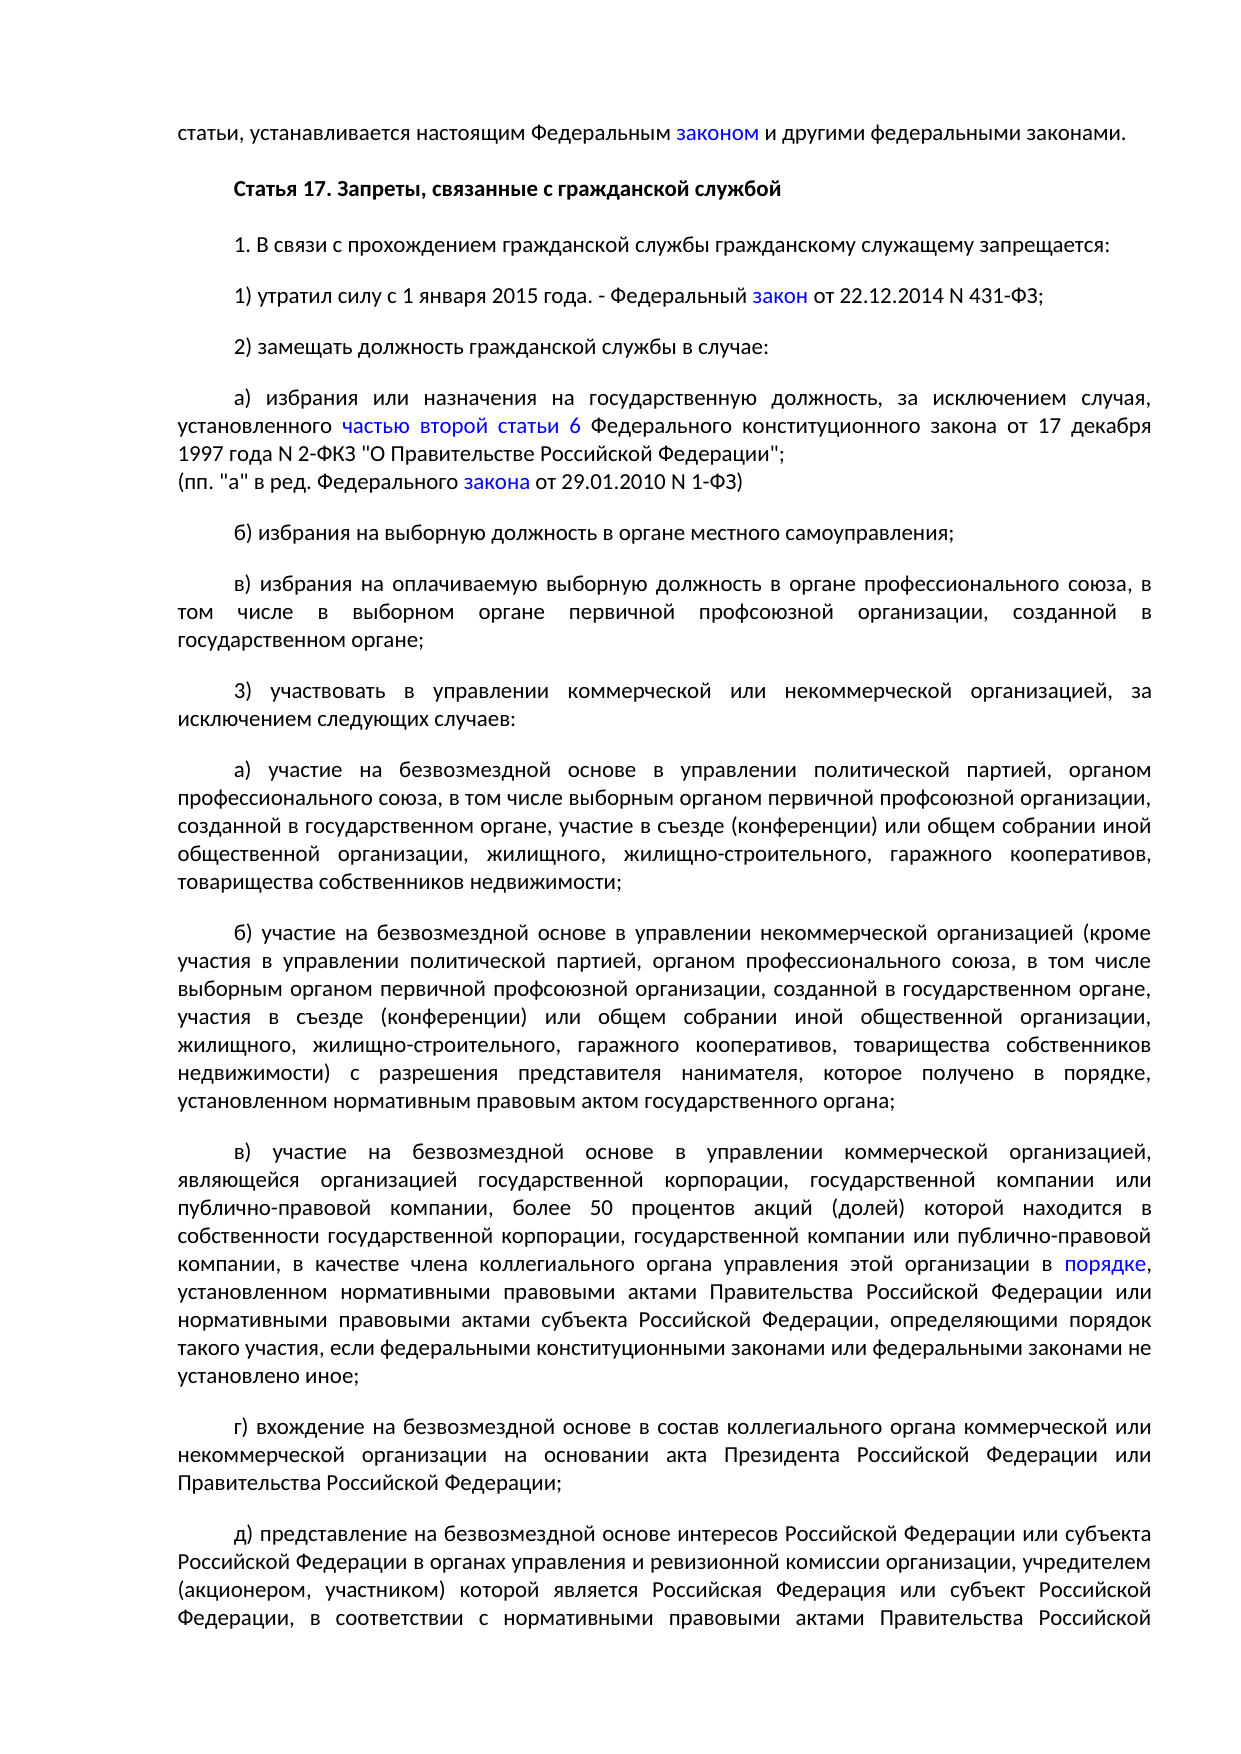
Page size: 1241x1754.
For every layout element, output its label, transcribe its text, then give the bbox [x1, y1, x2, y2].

text б) избрания на выборную должность в органе местного самоуправления; [177, 518, 1152, 546]
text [177, 118, 1152, 146]
text (пп. "а" в ред. Федерального закона от 29.01.2010 N 1-ФЗ) [177, 467, 1152, 495]
text в) участие на безвозмездной основе в управлении коммерческой организацией, являющейся организацией государственной корпорации, государственной компании или публично-правовой компании, более 50 процентов акций (долей) которой находится в собственности государственной корпорации, государственной компании или публично-правовой компании, в качестве члена коллегиального органа управления этой организации в порядке, установленном нормативными правовыми актами Правительства Российской Федерации или нормативными правовыми актами субъекта Российской Федерации, определяющими порядок такого участия, если федеральными конституционными законами или федеральными законами не установлено иное; [177, 1137, 1152, 1389]
text а) избрания или назначения на государственную должность, за исключением случая, установленного частью второй статьи 6 Федерального конституционного закона от 17 декабря 1997 года N 2-ФКЗ "О Правительстве Российской Федерации"; [177, 383, 1152, 467]
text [177, 1519, 1152, 1631]
text 1. В связи с прохождением гражданской службы гражданскому служащему запрещается: [177, 230, 1152, 258]
text а) участие на безвозмездной основе в управлении политической партией, органом профессионального союза, в том числе выборным органом первичной профсоюзной организации, созданной в государственном органе, участие в съезде (конференции) или общем собрании иной общественной организации, жилищного, жилищно-строительного, гаражного кооперативов, товарищества собственников недвижимости; [177, 755, 1152, 895]
text 3) участвовать в управлении коммерческой или некоммерческой организацией, за исключением следующих случаев: [177, 676, 1152, 732]
text б) участие на безвозмездной основе в управлении некоммерческой организацией (кроме участия в управлении политической партией, органом профессионального союза, в том числе выборным органом первичной профсоюзной организации, созданной в государственном органе, участия в съезде (конференции) или общем собрании иной общественной организации, жилищного, жилищно-строительного, гаражного кооперативов, товарищества собственников недвижимости) с разрешения представителя нанимателя, которое получено в порядке, установленном нормативным правовым актом государственного органа; [177, 918, 1152, 1114]
text 2) замещать должность гражданской службы в случае: [177, 332, 1152, 360]
title Статья 17. Запреты, связанные с гражданской службой [177, 174, 1152, 202]
text в) избрания на оплачиваемую выборную должность в органе профессионального союза, в том числе в выборном органе первичной профсоюзной организации, созданной в государственном органе; [177, 569, 1152, 653]
text 1) утратил силу с 1 января 2015 года. - Федеральный закон от 22.12.2014 N 431-ФЗ; [177, 281, 1152, 309]
text г) вхождение на безвозмездной основе в состав коллегиального органа коммерческой или некоммерческой организации на основании акта Президента Российской Федерации или Правительства Российской Федерации; [177, 1412, 1152, 1496]
